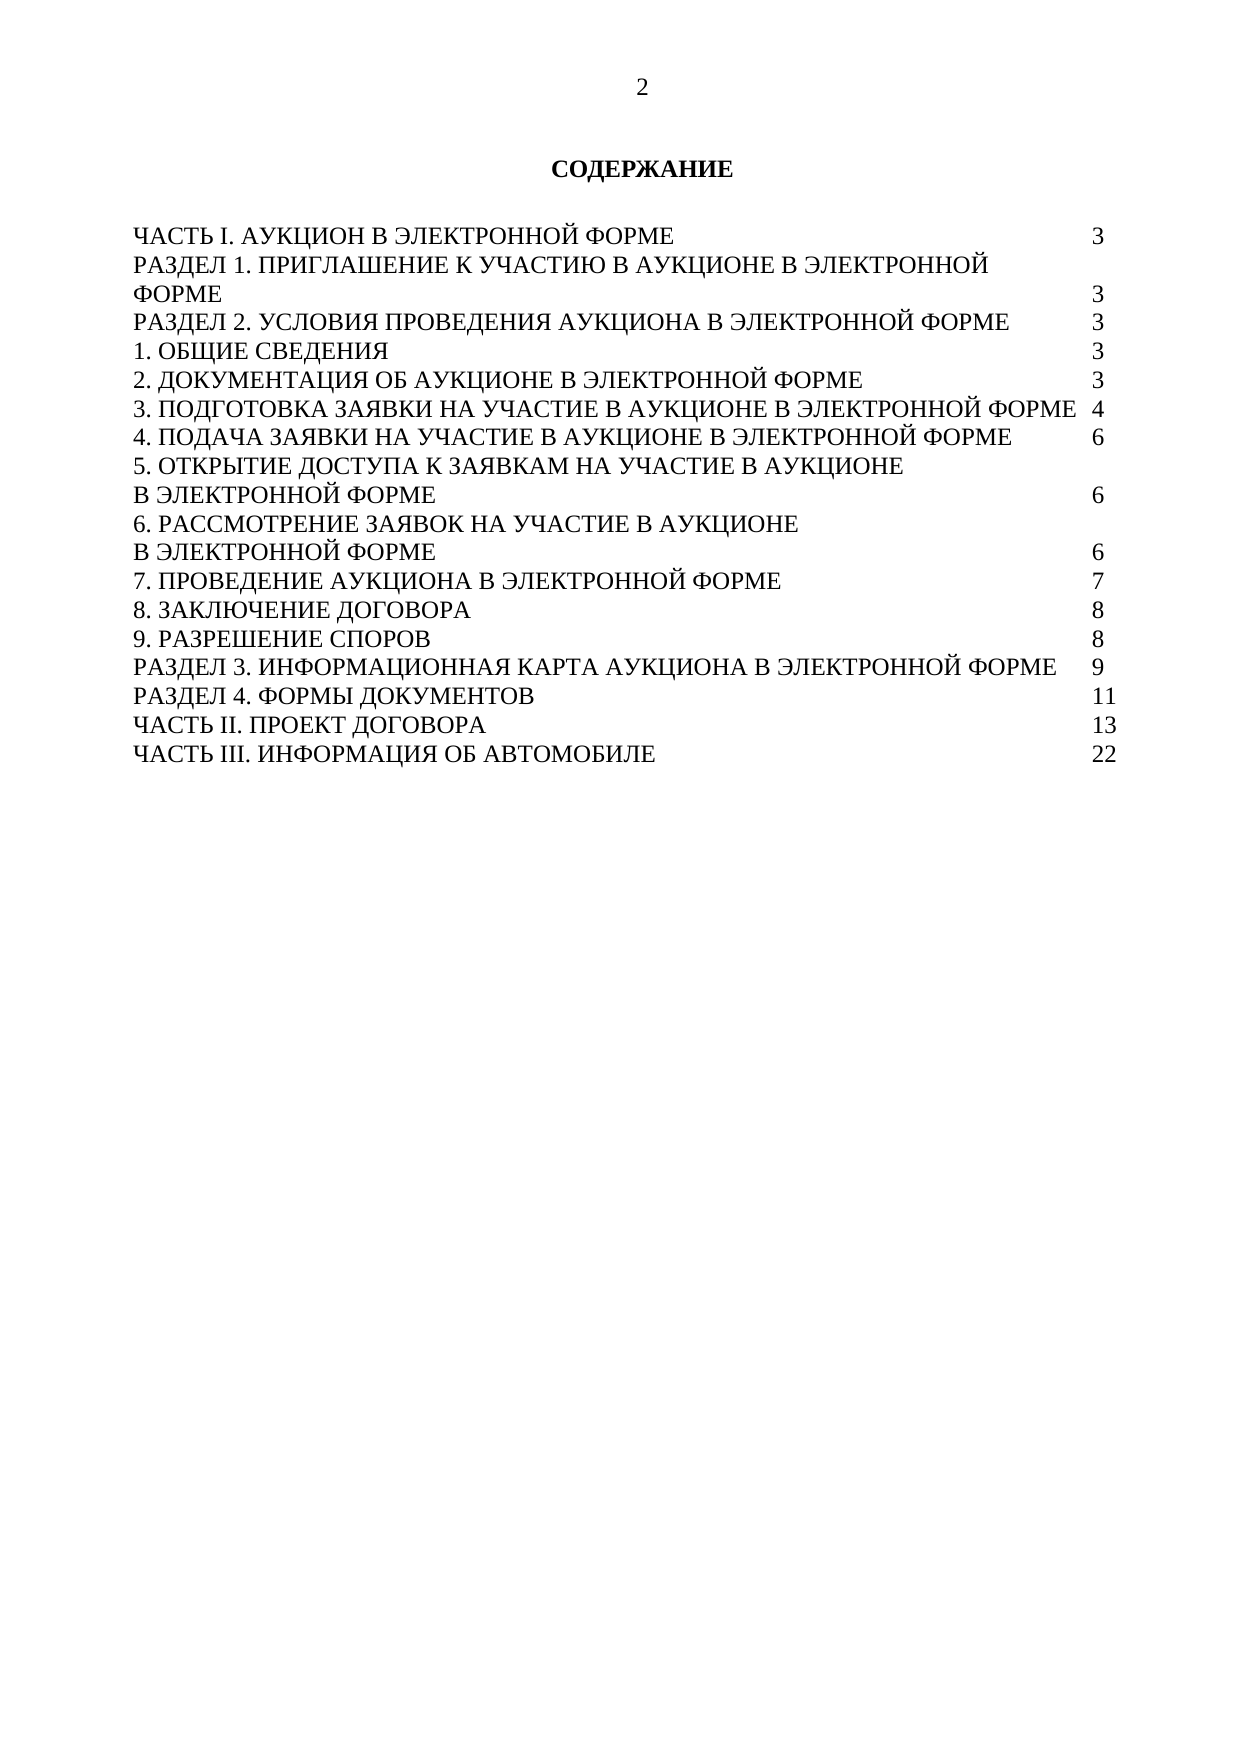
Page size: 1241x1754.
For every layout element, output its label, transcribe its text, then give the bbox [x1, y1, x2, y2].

text 8. ЗАКЛЮЧЕНИЕ ДОГОВОРА 8 [133, 595, 1152, 624]
text 5. ОТКРЫТИЕ ДОСТУПА К ЗАЯВКАМ НА УЧАСТИЕ В АУКЦИОНЕ В ЭЛЕКТРОННОЙ ФОРМЕ 6 [133, 451, 1152, 509]
text ЧАСТЬ I. АУКЦИОН В ЭЛЕКТРОННОЙ ФОРМЕ 3 [133, 221, 1152, 250]
text 9. РАЗРЕШЕНИЕ СПОРОВ 8 [133, 624, 1152, 652]
text 2. ДОКУМЕНТАЦИЯ ОБ АУКЦИОНЕ В ЭЛЕКТРОННОЙ ФОРМЕ 3 [133, 365, 1152, 394]
text 4. ПОДАЧА ЗАЯВКИ НА УЧАСТИЕ В АУКЦИОНЕ В ЭЛЕКТРОННОЙ ФОРМЕ 6 [133, 422, 1152, 451]
text РАЗДЕЛ 3. ИНФОРМАЦИОННАЯ КАРТА АУКЦИОНА В ЭЛЕКТРОННОЙ ФОРМЕ 9 [133, 652, 1152, 681]
text 6. РАССМОТРЕНИЕ ЗАЯВОК НА УЧАСТИЕ В АУКЦИОНЕ [133, 509, 1152, 537]
text 1. ОБЩИЕ СВЕДЕНИЯ 3 [133, 336, 1152, 365]
text ЧАСТЬ III. ИНФОРМАЦИЯ ОБ АВТОМОБИЛЕ 22 [133, 739, 1152, 767]
text 7. ПРОВЕДЕНИЕ АУКЦИОНА В ЭЛЕКТРОННОЙ ФОРМЕ 7 [133, 566, 1152, 595]
title СОДЕРЖАНИЕ [133, 154, 1152, 183]
text РАЗДЕЛ 1. ПРИГЛАШЕНИЕ К УЧАСТИЮ В АУКЦИОНЕ В ЭЛЕКТРОННОЙ ФОРМЕ 3 [133, 250, 1152, 307]
text РАЗДЕЛ 2. УСЛОВИЯ ПРОВЕДЕНИЯ АУКЦИОНА В ЭЛЕКТРОННОЙ ФОРМЕ 3 [133, 307, 1152, 336]
text РАЗДЕЛ 4. ФОРМЫ ДОКУМЕНТОВ 11 [133, 681, 1152, 710]
text В ЭЛЕКТРОННОЙ ФОРМЕ 6 [133, 537, 1152, 566]
text 3. ПОДГОТОВКА ЗАЯВКИ НА УЧАСТИЕ В АУКЦИОНЕ В ЭЛЕКТРОННОЙ ФОРМЕ 4 [133, 394, 1152, 422]
text ЧАСТЬ II. ПРОЕКТ ДОГОВОРА 13 [133, 710, 1152, 739]
